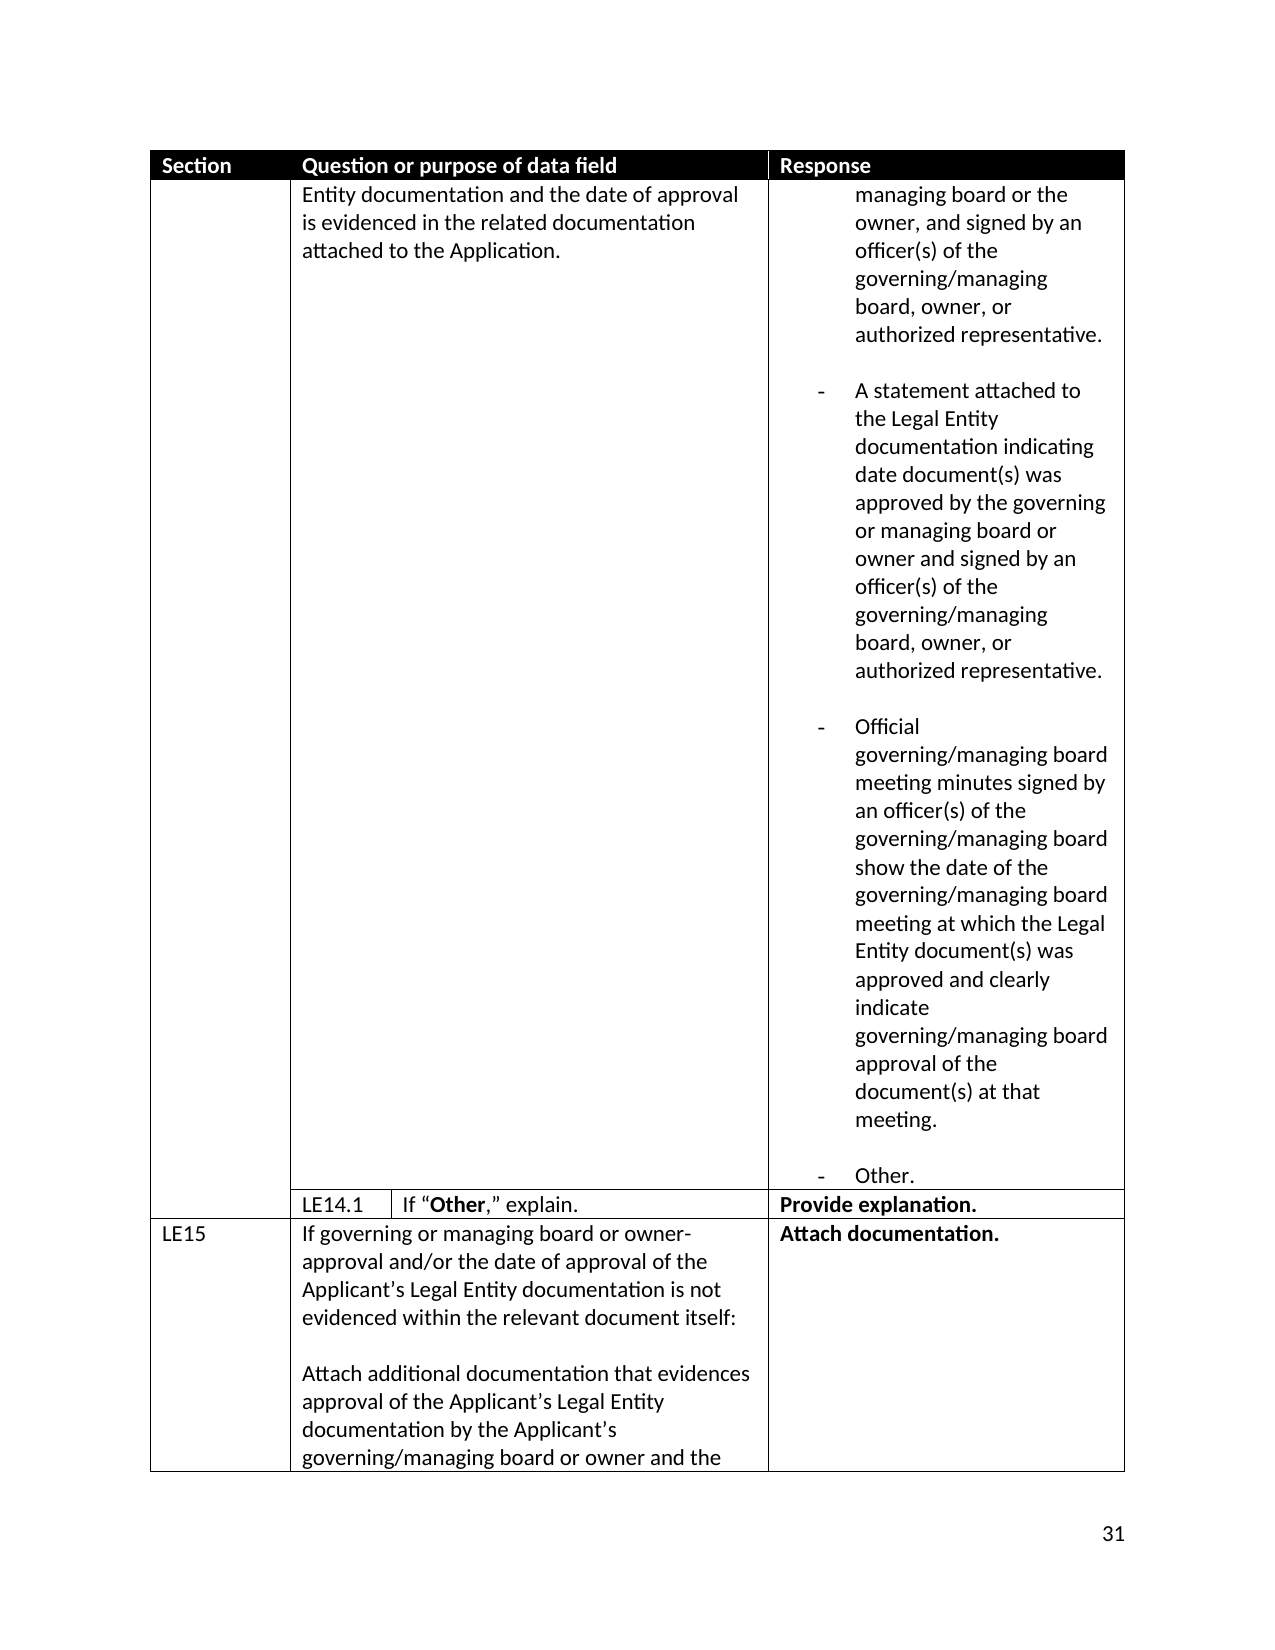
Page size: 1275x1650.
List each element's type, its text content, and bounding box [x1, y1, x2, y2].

table_cell [151, 1219, 290, 1471]
table_cell Provide explanation. [769, 1190, 1124, 1218]
table_cell LE14.1 [291, 1190, 391, 1218]
table_cell [151, 180, 290, 1218]
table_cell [769, 180, 1124, 1189]
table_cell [291, 1219, 768, 1471]
table_cell If “Other,” explain. [392, 1190, 768, 1218]
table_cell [291, 180, 768, 1189]
table_cell Attach documentation. [769, 1219, 1124, 1471]
table_header Question or purpose of data field [291, 151, 768, 179]
table_header Response [769, 151, 1124, 179]
table_header Section [151, 151, 290, 179]
